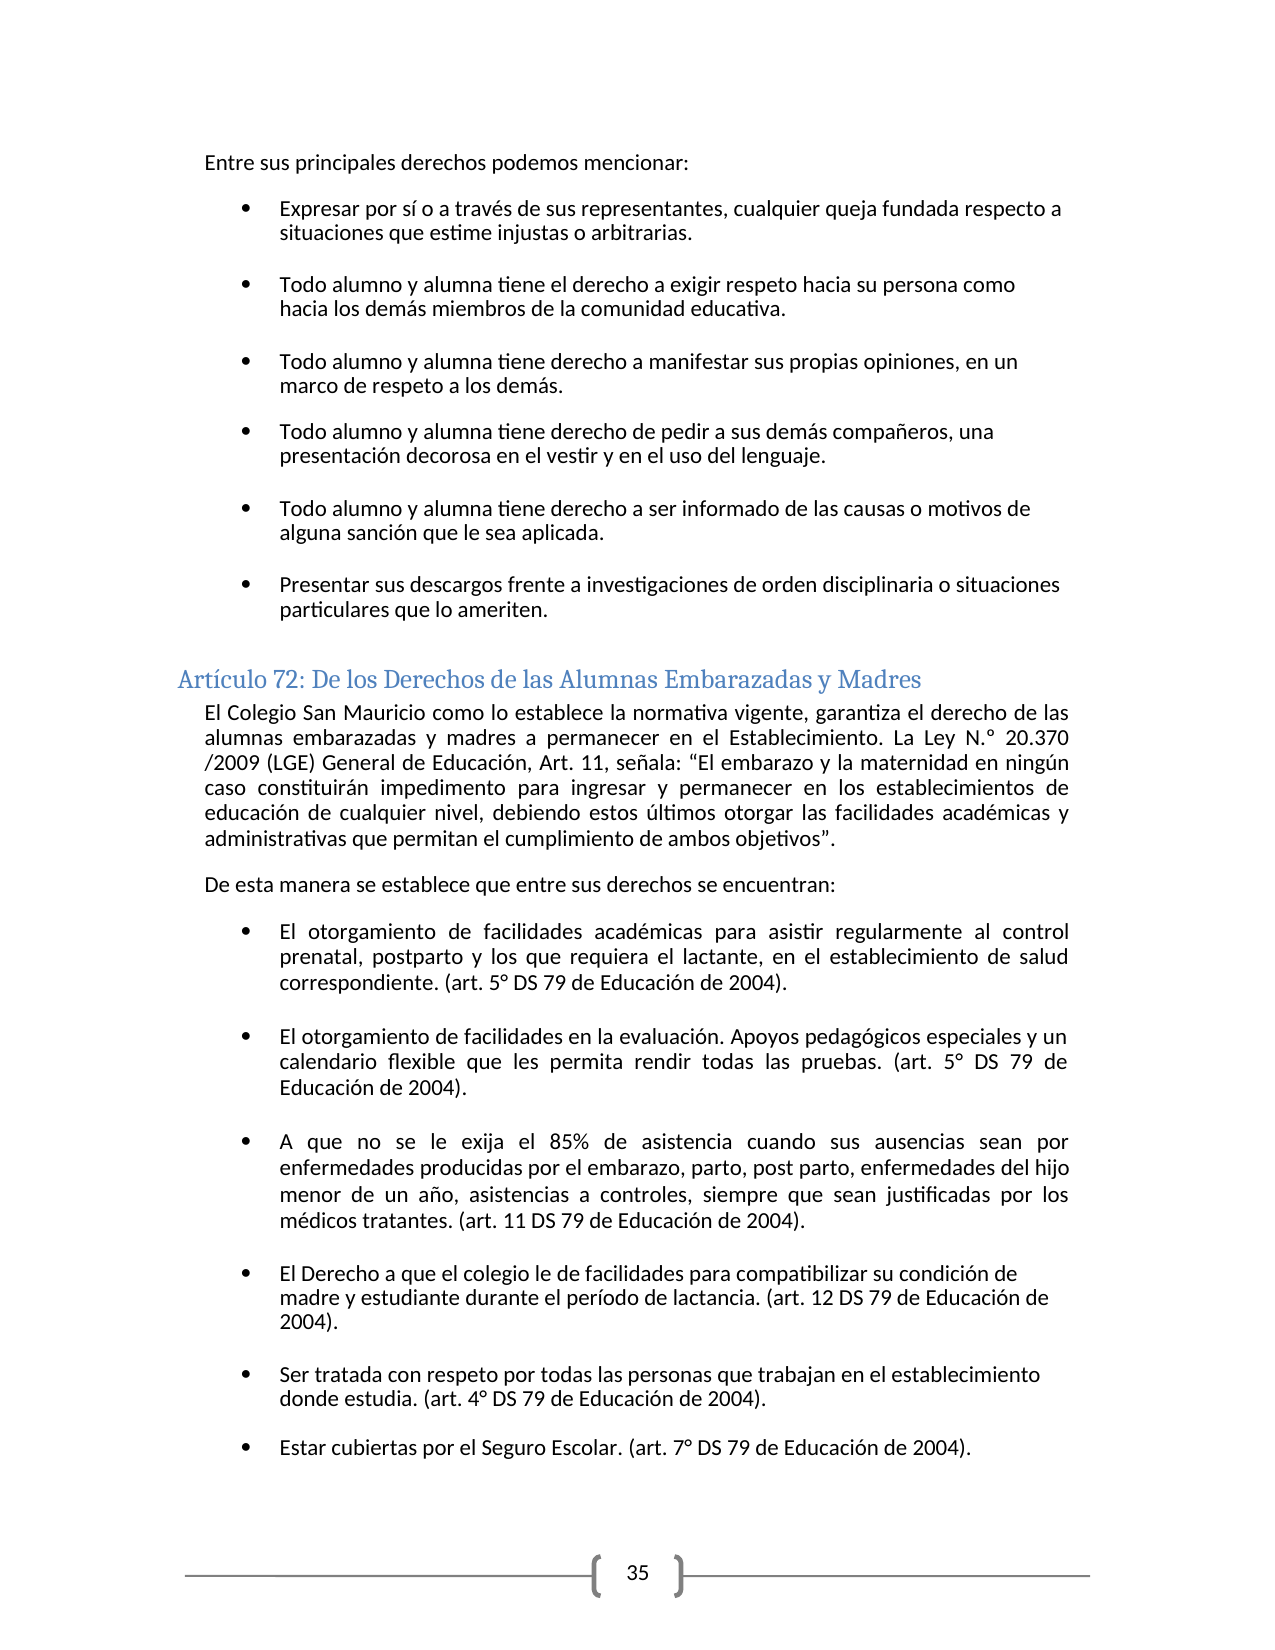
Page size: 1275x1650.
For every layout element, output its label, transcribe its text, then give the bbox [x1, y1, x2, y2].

list Todo alumno y alumna tiene derecho a ser informado de las causas o motivos de alguna sanción que le sea aplicada. [242, 496, 1069, 546]
list El otorgamiento de facilidades académicas para asistir regularmente al control prenatal, postparto y los que requiera el lactante, en el establecimiento de salud correspondiente. (art. 5° DS 79 de Educación de 2004). [242, 919, 1071, 996]
list Todo alumno y alumna tiene derecho a manifestar sus propias opiniones, en un marco de respeto a los demás. [242, 349, 1069, 399]
list El otorgamiento de facilidades en la evaluación. Apoyos pedagógicos especiales y un calendario flexible que les permita rendir todas las pruebas. (art. 5° DS 79 de Educación de 2004). [242, 1023, 1069, 1101]
list Presentar sus descargos frente a investigaciones de orden disciplinaria o situaciones particulares que lo ameriten. [242, 573, 1069, 623]
list Ser tratada con respeto por todas las personas que trabajan en el establecimiento donde estudia. (art. 4° DS 79 de Educación de 2004). [242, 1363, 1071, 1412]
list Estar cubiertas por el Seguro Escolar. (art. 7° DS 79 de Educación de 2004). [242, 1433, 1098, 1461]
text Entre sus principales derechos podemos mencionar: [204, 148, 1098, 176]
list A que no se le exija el 85% de asistencia cuando sus ausencias sean por enfermedades producidas por el embarazo, parto, post parto, enfermedades del hijo menor de un año, asistencias a controles, siempre que sean justificadas por los médicos tratantes. (art. 11 DS 79 de Educación de 2004). [242, 1129, 1071, 1234]
list Todo alumno y alumna tiene derecho de pedir a sus demás compañeros, una presentación decorosa en el vestir y en el uso del lenguaje. [242, 420, 1069, 469]
text De esta manera se establece que entre sus derechos se encuentran: [204, 873, 1071, 898]
subtitle Artículo 72: De los Derechos de las Alumnas Embarazadas y Madres [177, 664, 1098, 696]
list Expresar por sí o a través de sus representantes, cualquier queja fundada respecto a situaciones que estime injustas o arbitrarias. [242, 196, 1069, 246]
list El Derecho a que el colegio le de facilidades para compatibilizar su condición de madre y estudiante durante el período de lactancia. (art. 12 DS 79 de Educación de 2004). [242, 1261, 1069, 1335]
text El Colegio San Mauricio como lo establece la normativa vigente, garantiza el derecho de las alumnas embarazadas y madres a permanecer en el Establecimiento. La Ley N.º 20.370 /2009 (LGE) General de Educación, Art. 11, señala: “El embarazo y la maternidad en ningún caso constituirán impedimento para ingresar y permanecer en los establecimientos de educación de cualquier nivel, debiendo estos últimos otorgar las facilidades académicas y administrativas que permitan el cumplimiento de ambos objetivos”. [204, 700, 1071, 852]
list Todo alumno y alumna tiene el derecho a exigir respeto hacia su persona como hacia los demás miembros de la comunidad educativa. [242, 273, 1069, 322]
